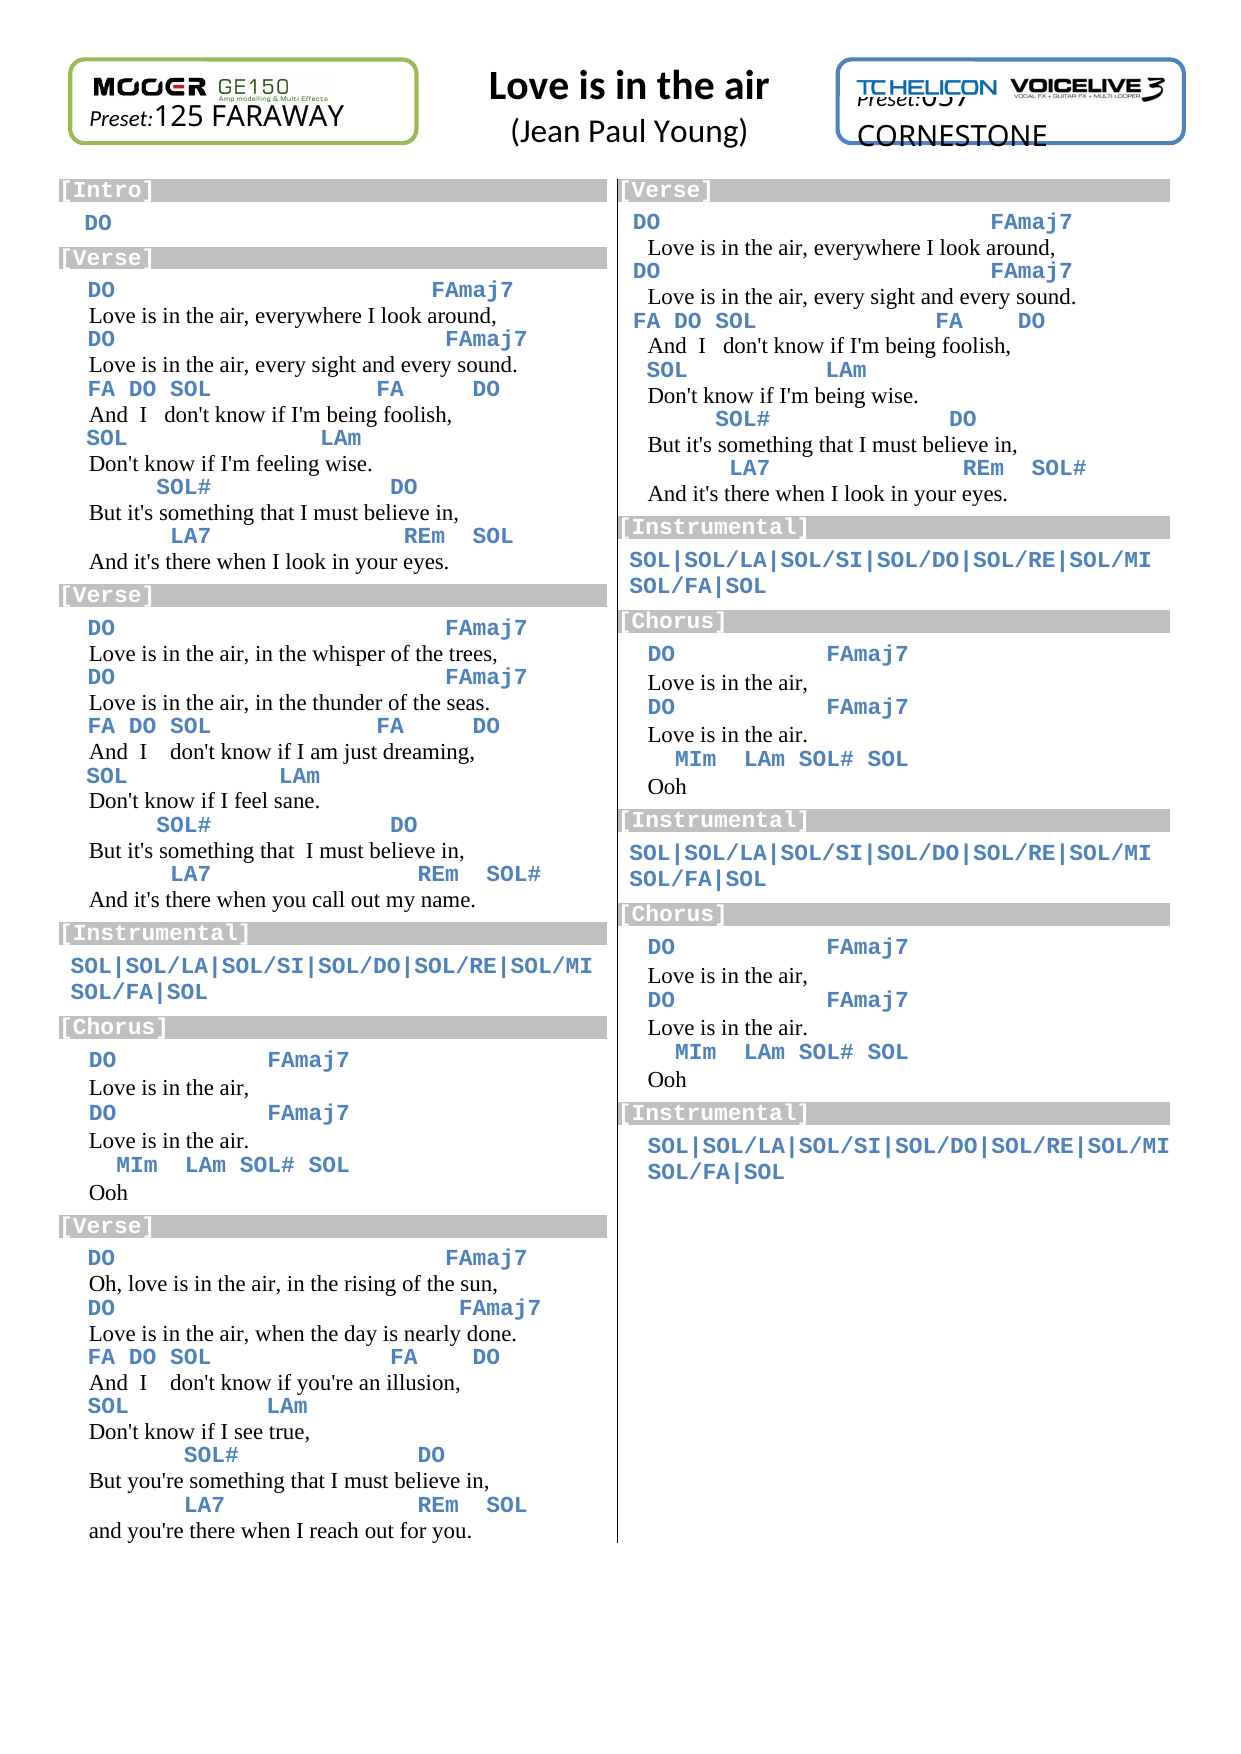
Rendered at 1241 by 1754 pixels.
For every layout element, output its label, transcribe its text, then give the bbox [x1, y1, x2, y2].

table_cell [Verse] DO FAmaj7 Love is in the air, everywhere I look around, DO FAmaj7 Love is in the air, every sight and every sound. FA DO SOL FA DO And I don't know if I'm being foolish, SOL LAm Don't know if I'm being wise. SOL# DO But it's something that I must believe in, LA7 REm SOL# And it's there when I look in your eyes. [Instrumental] SOL|SOL/LA|SOL/SI|SOL/DO|SOL/RE|SOL/MI SOL/FA|SOL [Chorus] DO FAmaj7 Love is in the air, DO FAmaj7 Love is in the air. MIm LAm SOL# SOL Ooh [Instrumental] SOL|SOL/LA|SOL/SI|SOL/DO|SOL/RE|SOL/MI SOL/FA|SOL [Chorus] DO FAmaj7 Love is in the air, DO FAmaj7 Love is in the air. MIm LAm SOL# SOL Ooh [Instrumental] SOL|SOL/LA|SOL/SI|SOL/DO|SOL/RE|SOL/MI SOL/FA|SOL [618, 179, 1181, 1543]
table_header Love is in the air (Jean Paul Young) [59, 59, 1181, 179]
table_cell [Intro] DO [Verse] DO FAmaj7 Love is in the air, everywhere I look around, DO FAmaj7 Love is in the air, every sight and every sound. FA DO SOL FA DO And I don't know if I'm being foolish, SOL LAm Don't know if I'm feeling wise. SOL# DO But it's something that I must believe in, LA7 REm SOL And it's there when I look in your eyes. [Verse] DO FAmaj7 Love is in the air, in the whisper of the trees, DO FAmaj7 Love is in the air, in the thunder of the seas. FA DO SOL FA DO And I don't know if I am just dreaming, SOL LAm Don't know if I feel sane. SOL# DO But it's something that I must believe in, LA7 REm SOL# And it's there when you call out my name. [Instrumental] SOL|SOL/LA|SOL/SI|SOL/DO|SOL/RE|SOL/MI SOL/FA|SOL [Chorus] DO FAmaj7 Love is in the air, DO FAmaj7 Love is in the air. MIm LAm SOL# SOL Ooh [Verse] DO FAmaj7 Oh, love is in the air, in the rising of the sun, DO FAmaj7 Love is in the air, when the day is nearly done. FA DO SOL FA DO And I don't know if you're an illusion, SOL LAm Don't know if I see true, SOL# DO But you're something that I must believe in, LA7 REm SOL and you're there when I reach out for you. [59, 179, 617, 1543]
picture [92, 75, 208, 98]
